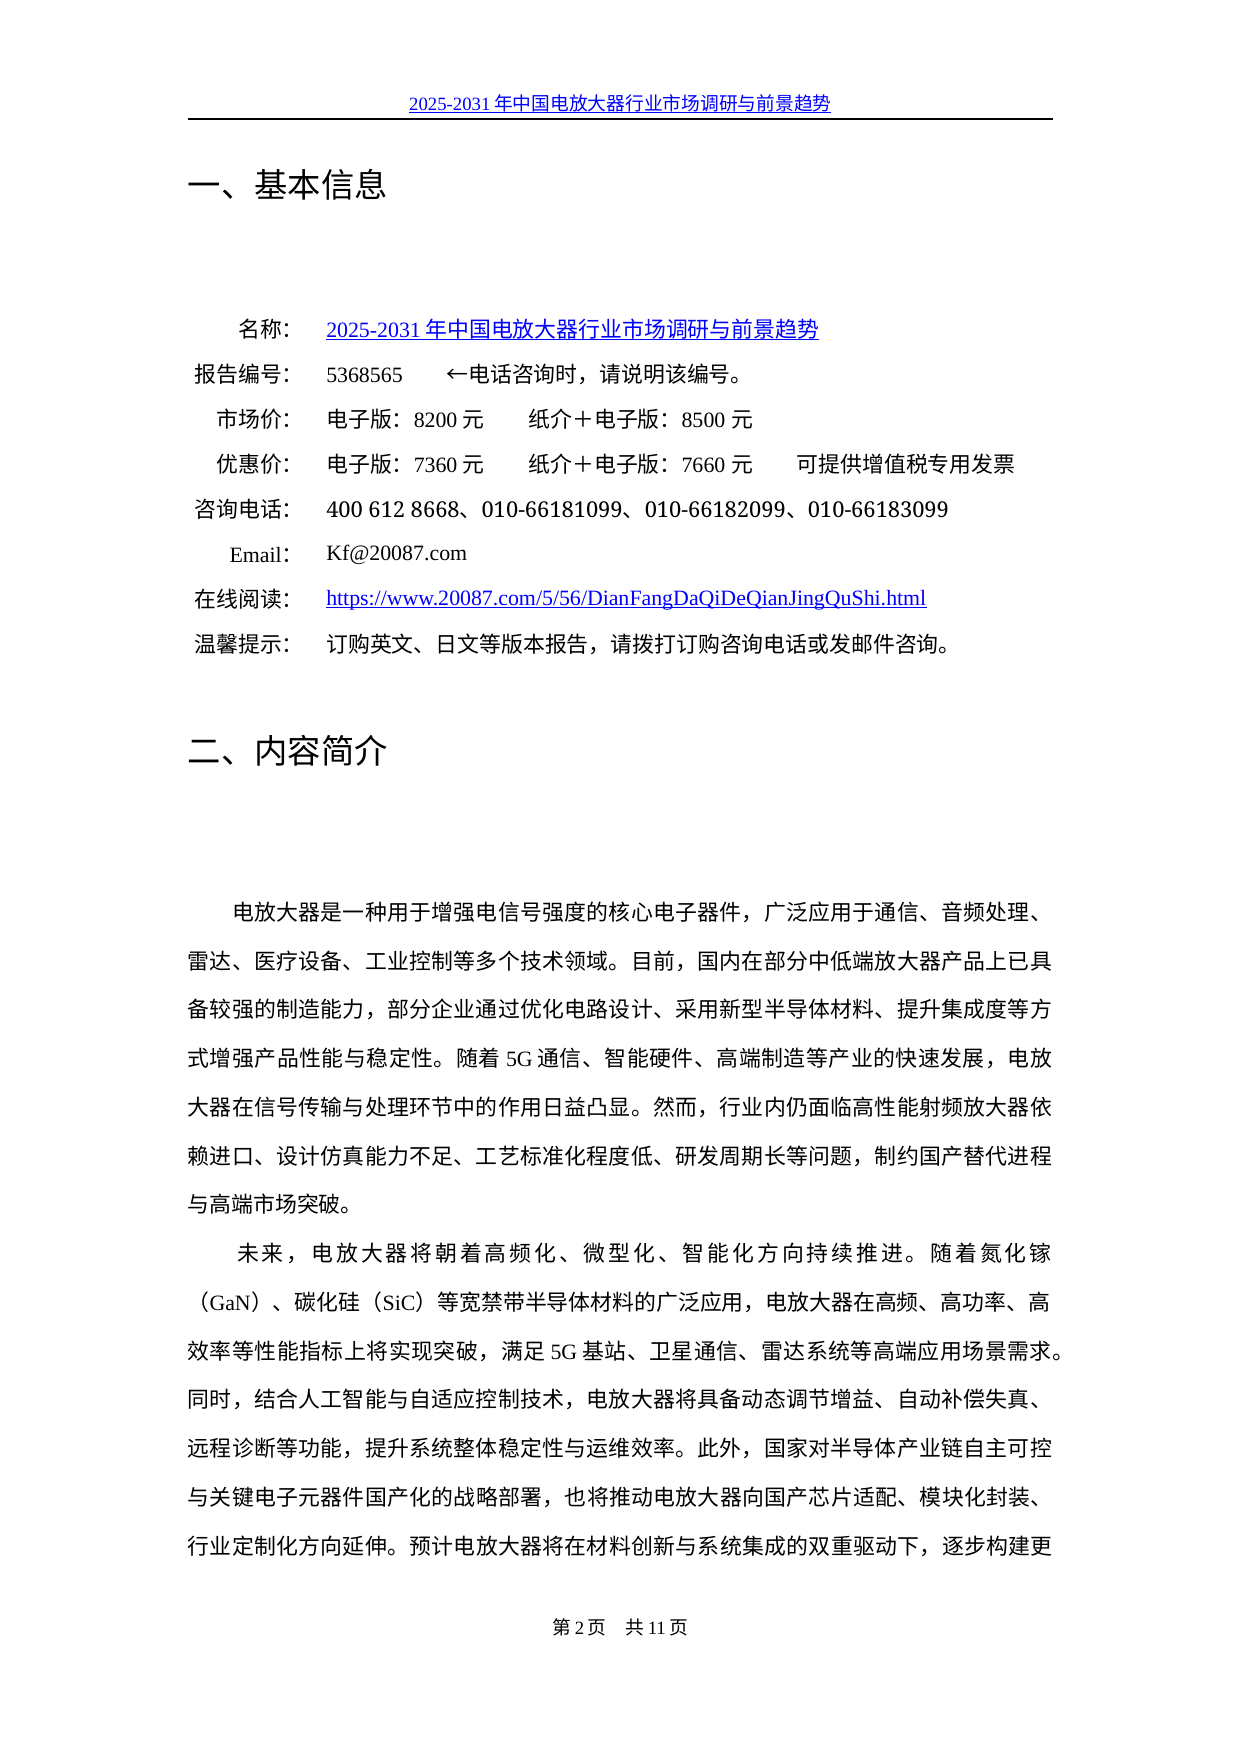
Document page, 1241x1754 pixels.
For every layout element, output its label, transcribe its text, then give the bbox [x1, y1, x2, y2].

table_cell 订购英文、日文等版本报告，请拨打订购咨询电话或发邮件咨询。 [315, 627, 1073, 672]
title 一、基本信息 [187, 150, 1053, 215]
table_cell 400 612 8668、010-66181099、010-66182099、010-66183099 [315, 492, 1073, 537]
table_cell 电子版：7360 元 纸介＋电子版：7660 元 可提供增值税专用发票 [315, 447, 1073, 492]
table_cell 咨询电话： [167, 492, 315, 537]
table_header 名称： [167, 312, 315, 357]
table_header 2025-2031年中国电放大器行业市场调研与前景趋势 [315, 312, 1073, 357]
table_cell Kf@20087.com [315, 537, 1073, 582]
table_cell 在线阅读： [167, 582, 315, 627]
table_cell 5368565 ←电话咨询时，请说明该编号。 [315, 357, 1073, 402]
title 二、内容简介 [187, 717, 1053, 782]
table_cell Email： [167, 537, 315, 582]
table_cell 电子版：8200 元 纸介＋电子版：8500 元 [315, 402, 1073, 447]
table_cell 市场价： [167, 402, 315, 447]
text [187, 894, 1053, 1561]
table_cell [315, 582, 1073, 627]
table_cell 温馨提示： [167, 627, 315, 672]
table_cell 优惠价： [167, 447, 315, 492]
table_cell 报告编号： [167, 357, 315, 402]
